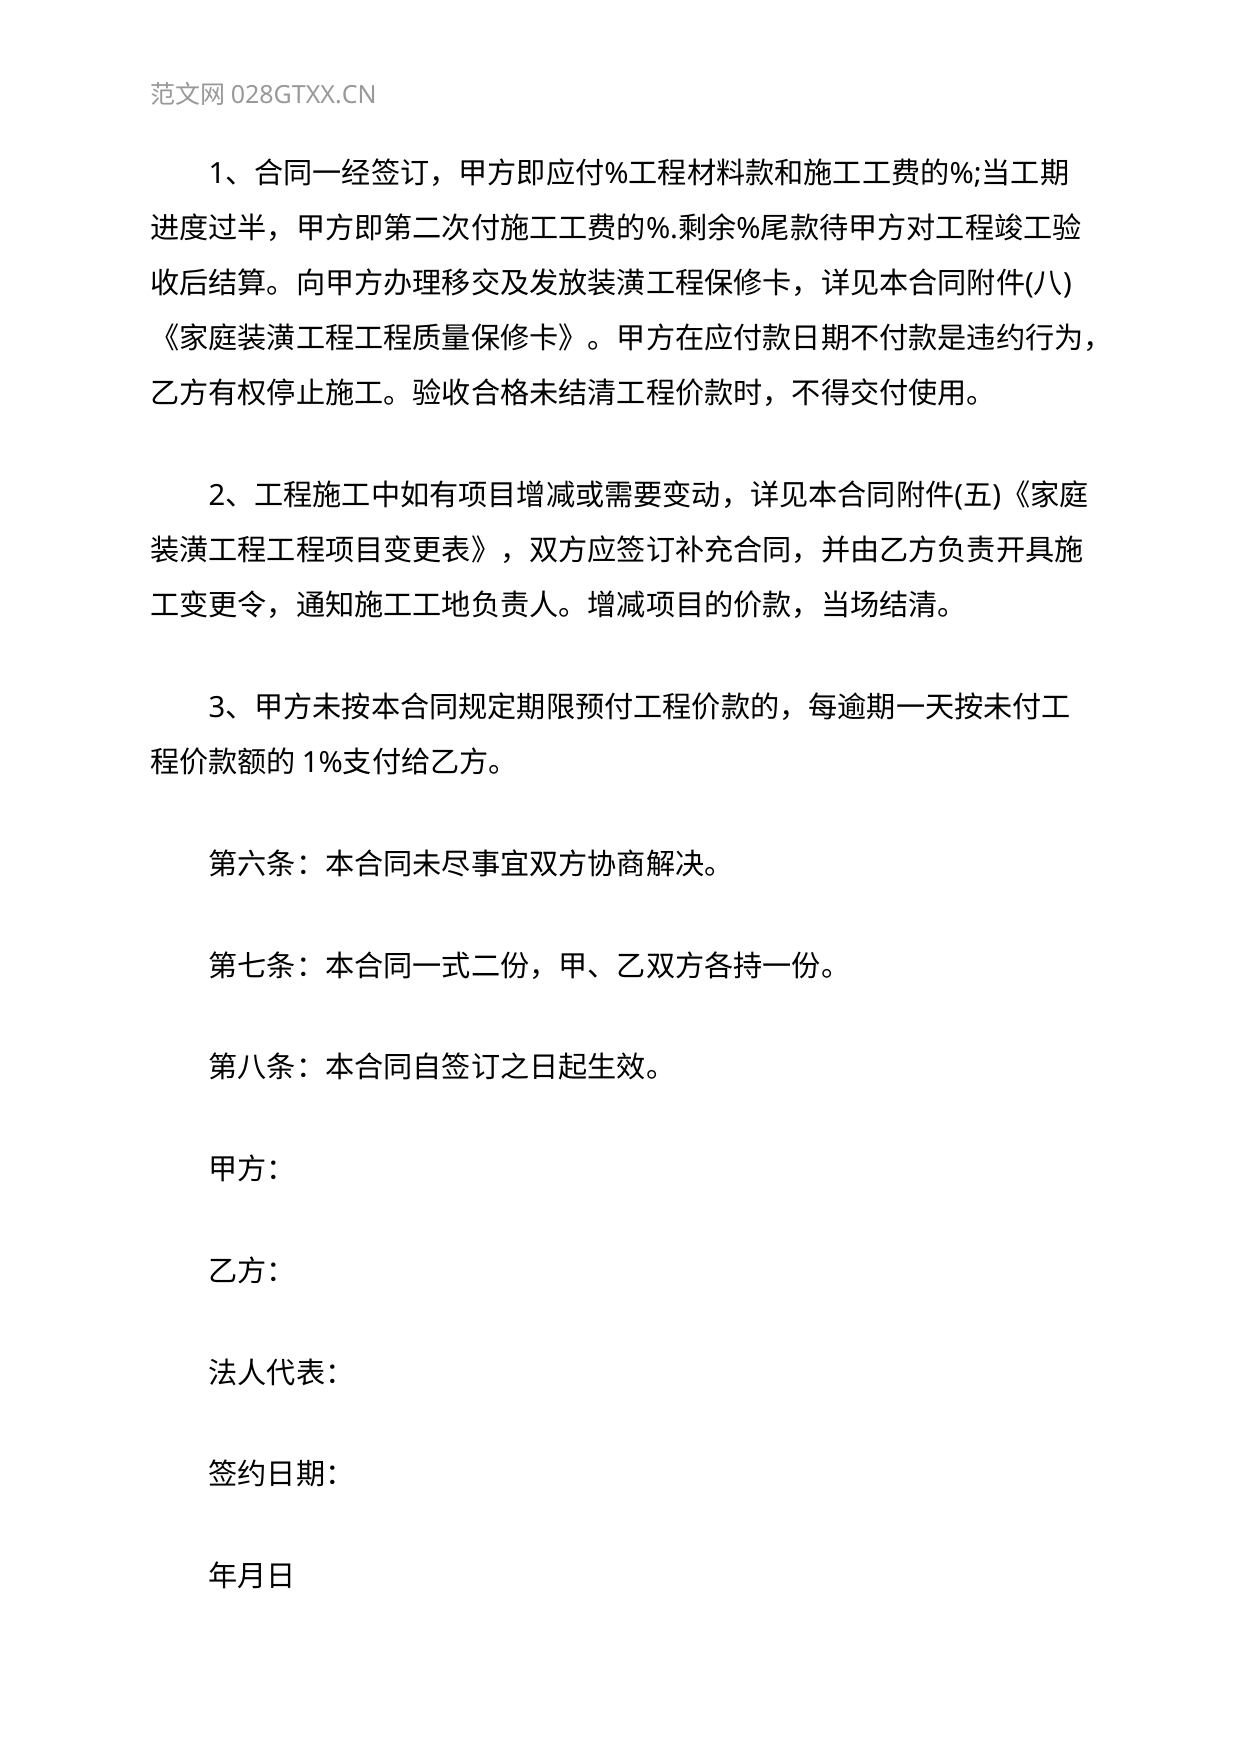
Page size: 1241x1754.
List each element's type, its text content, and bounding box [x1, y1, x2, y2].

text 年月日 [150, 1553, 1090, 1595]
text 1、合同一经签订，甲方即应付%工程材料款和施工工费的%;当工期进度过半，甲方即第二次付施工工费的%.剩余%尾款待甲方对工程竣工验收后结算。向甲方办理移交及发放装潢工程保修卡，详见本合同附件(八)《家庭装潢工程工程质量保修卡》。甲方在应付款日期不付款是违约行为，乙方有权停止施工。验收合格未结清工程价款时，不得交付使用。 [150, 150, 1090, 412]
text 乙方： [150, 1247, 1090, 1290]
text 3、甲方未按本合同规定期限预付工程价款的，每逾期一天按未付工程价款额的1%支付给乙方。 [150, 683, 1090, 781]
text 2、工程施工中如有项目增减或需要变动，详见本合同附件(五)《家庭装潢工程工程项目变更表》，双方应签订补充合同，并由乙方负责开具施工变更令，通知施工工地负责人。增减项目的价款，当场结清。 [150, 472, 1090, 624]
text 第八条：本合同自签订之日起生效。 [150, 1044, 1090, 1086]
text 第七条：本合同一式二份，甲、乙双方各持一份。 [150, 942, 1090, 984]
text 第六条：本合同未尽事宜双方协商解决。 [150, 840, 1090, 883]
text 甲方： [150, 1146, 1090, 1188]
text 法人代表： [150, 1349, 1090, 1391]
text 签约日期： [150, 1451, 1090, 1493]
